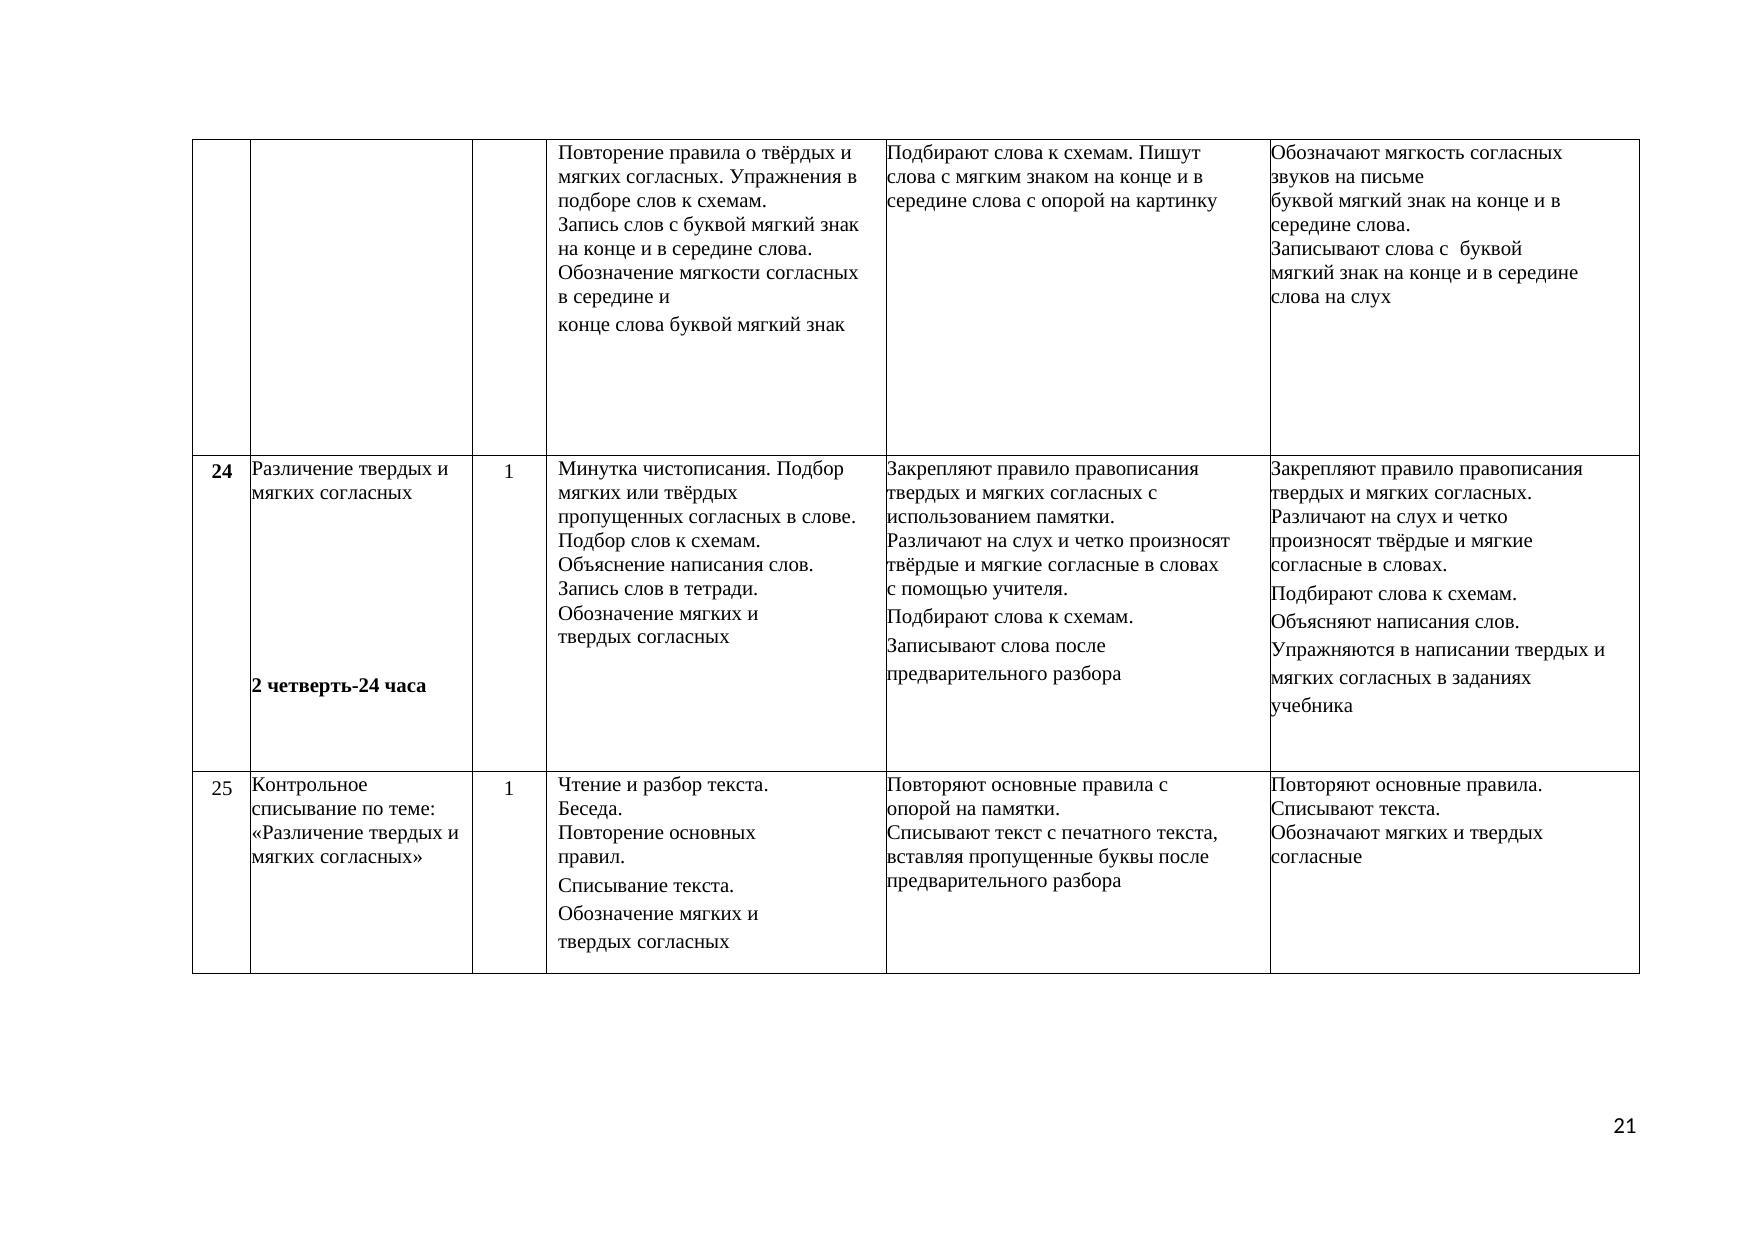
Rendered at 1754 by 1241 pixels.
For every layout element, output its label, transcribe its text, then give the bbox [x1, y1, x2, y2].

table_cell Закрепляют правило правописания твердых и мягких согласных с использованием памятки. Различают на слух и четко произносят твёрдые и мягкие согласные в словах с помощью учителя. Подбирают слова к схемам. Записывают слова после предварительного разбора [887, 456, 1270, 771]
table_cell 1 [473, 772, 546, 972]
table_header [473, 140, 546, 455]
table_header [193, 140, 250, 455]
table_header [251, 140, 472, 455]
table_header Подбирают слова к схемам. Пишут слова с мягким знаком на конце и в середине слова с опорой на картинку [887, 140, 1270, 455]
table_cell 1 [473, 456, 546, 771]
table_cell Закрепляют правило правописания твердых и мягких согласных. Различают на слух и четко произносят твёрдые и мягкие согласные в словах. Подбирают слова к схемам. Объясняют написания слов. Упражняются в написании твердых и мягких согласных в заданиях учебника [1271, 456, 1639, 771]
table_cell 25 [193, 772, 250, 972]
table_header Повторение правила о твёрдых и мягких согласных. Упражнения в подборе слов к схемам. Запись слов с буквой мягкий знак на конце и в середине слова. Обозначение мягкости согласных в середине и конце слова буквой мягкий знак [547, 140, 886, 455]
table_cell Контрольное списывание по теме: «Различение твердых и мягких согласных» [251, 772, 472, 972]
table_cell Минутка чистописания. Подбор мягких или твёрдых пропущенных согласных в слове. Подбор слов к схемам. Объяснение написания слов. Запись слов в тетради. Обозначение мягких и твердых согласных [547, 456, 886, 771]
table_cell Повторяют основные правила с опорой на памятки. Списывают текст с печатного текста, вставляя пропущенные буквы после предварительного разбора [887, 772, 1270, 972]
table_cell Различение твердых и мягких согласных 2 четверть-24 часа [251, 456, 472, 771]
table_cell 24 [193, 456, 250, 771]
table_header Обозначают мягкость согласных звуков на письме буквой мягкий знак на конце и в середине слова. Записывают слова с буквой мягкий знак на конце и в середине слова на слух [1271, 140, 1639, 455]
table_cell Чтение и разбор текста. Беседа. Повторение основных правил. Списывание текста. Обозначение мягких и твердых согласных [547, 772, 886, 972]
table_cell Повторяют основные правила. Списывают текста. Обозначают мягких и твердых согласные [1271, 772, 1639, 972]
